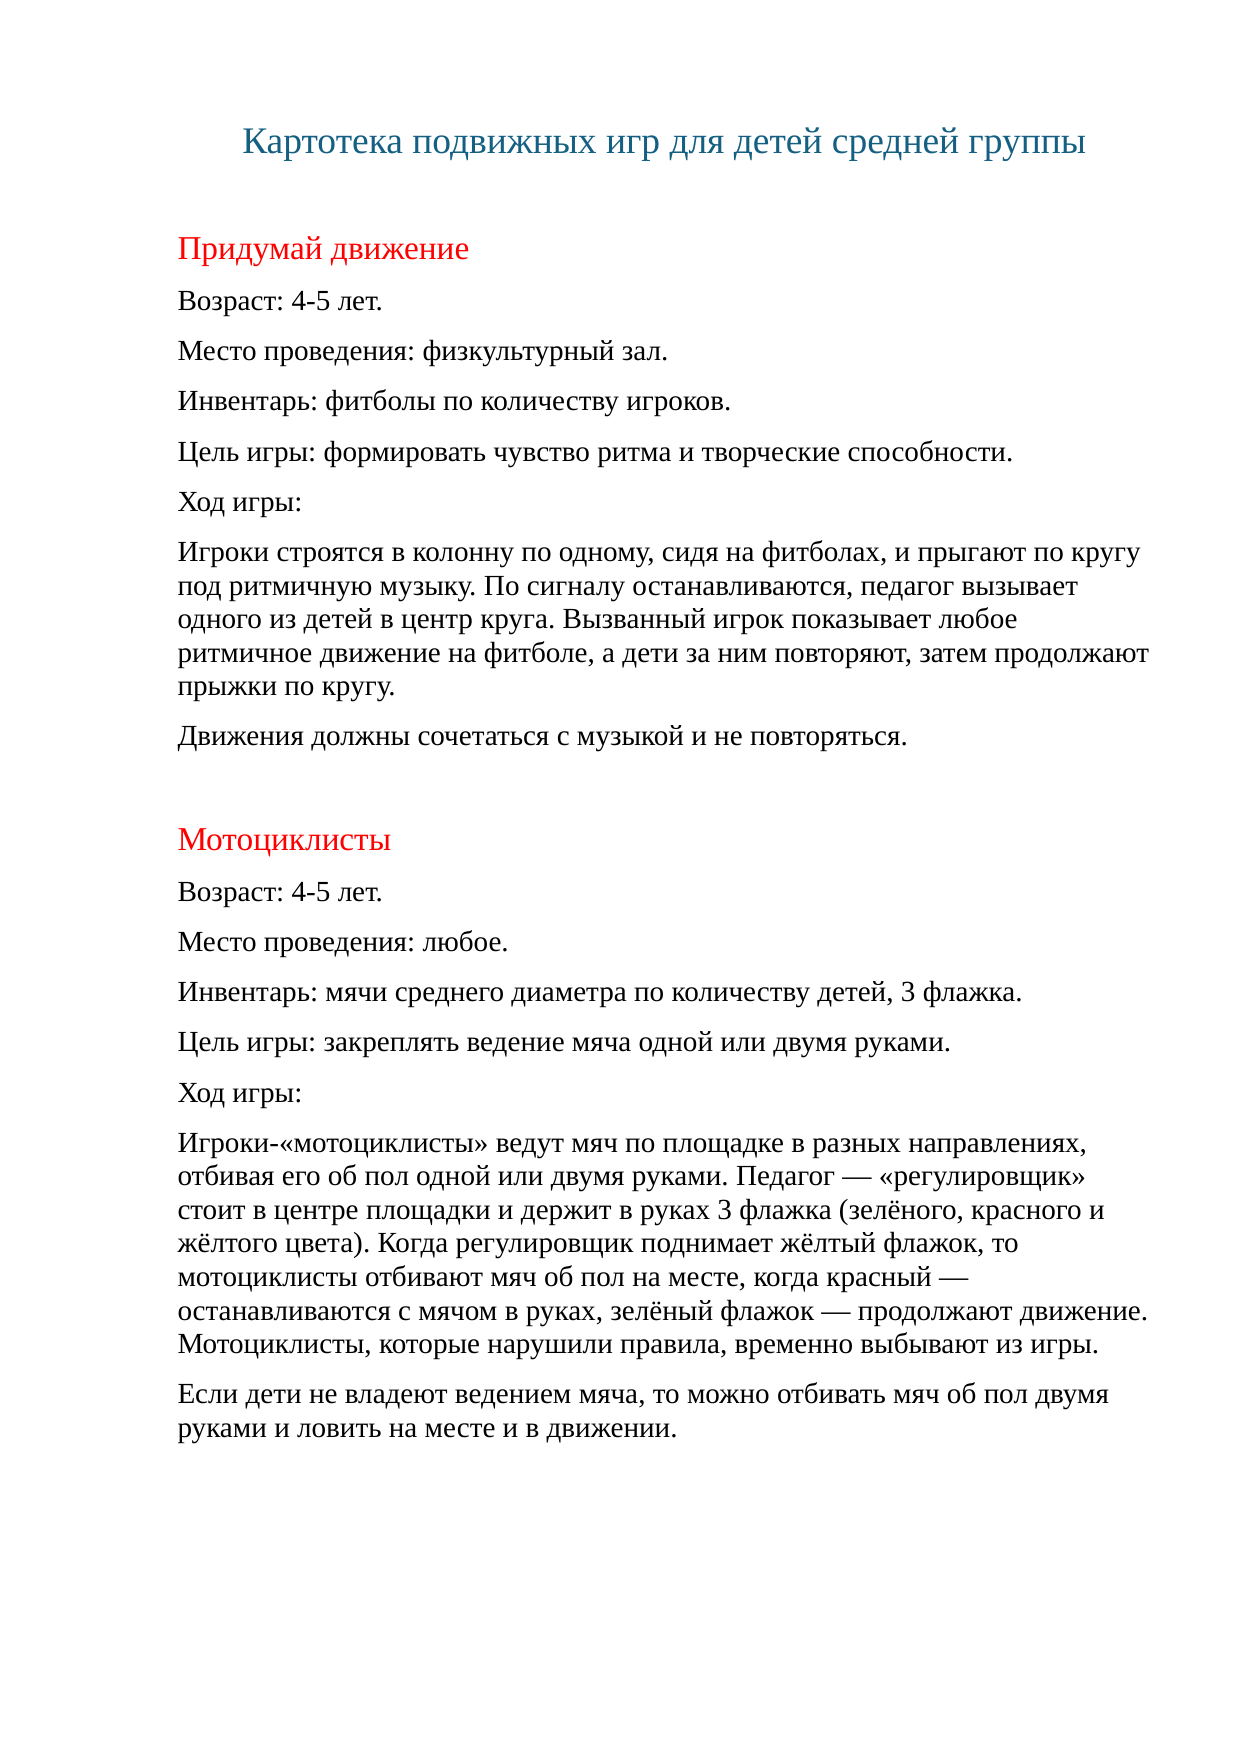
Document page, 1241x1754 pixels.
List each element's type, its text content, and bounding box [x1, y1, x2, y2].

text Ход игры: [177, 1075, 1152, 1108]
text Инвентарь: фитболы по количеству игроков. [177, 383, 1152, 417]
text Игроки строятся в колонну по одному, сидя на фитболах, и прыгают по кругу под ритмичную музыку. По сигналу останавливаются, педагог вызывает одного из детей в центр круга. Вызванный игрок показывает любое ритмичное движение на фитболе, а дети за ним повторяют, затем продолжают прыжки по кругу. [177, 534, 1152, 702]
text Цель игры: формировать чувство ритма и творческие способности. [177, 434, 1152, 467]
text Мотоциклисты [177, 819, 1152, 857]
text Возраст: 4-5 лет. [177, 874, 1152, 907]
text Игроки-«мотоциклисты» ведут мяч по площадке в разных направлениях, отбивая его об пол одной или двумя руками. Педагог — «регулировщик» стоит в центре площадки и держит в руках 3 флажка (зелёного, красного и жёлтого цвета). Когда регулировщик поднимает жёлтый флажок, то мотоциклисты отбивают мяч об пол на месте, когда красный — останавливаются с мячом в руках, зелёный флажок — продолжают движение. Мотоциклисты, которые нарушили правила, временно выбывают из игры. [177, 1125, 1152, 1360]
text Движения должны сочетаться с музыкой и не повторяться. [177, 718, 1152, 752]
text Инвентарь: мячи среднего диаметра по количеству детей, 3 флажка. [177, 974, 1152, 1008]
text Цель игры: закреплять ведение мяча одной или двумя руками. [177, 1024, 1152, 1058]
text Ход игры: [177, 484, 1152, 517]
text Возраст: 4-5 лет. [177, 283, 1152, 317]
text Если дети не владеют ведением мяча, то можно отбивать мяч об пол двумя руками и ловить на месте и в движении. [177, 1376, 1152, 1443]
text Картотека подвижных игр для детей средней группы [177, 118, 1152, 161]
text Место проведения: физкультурный зал. [177, 333, 1152, 367]
text Придумай движение [177, 228, 1152, 266]
text Место проведения: любое. [177, 924, 1152, 958]
